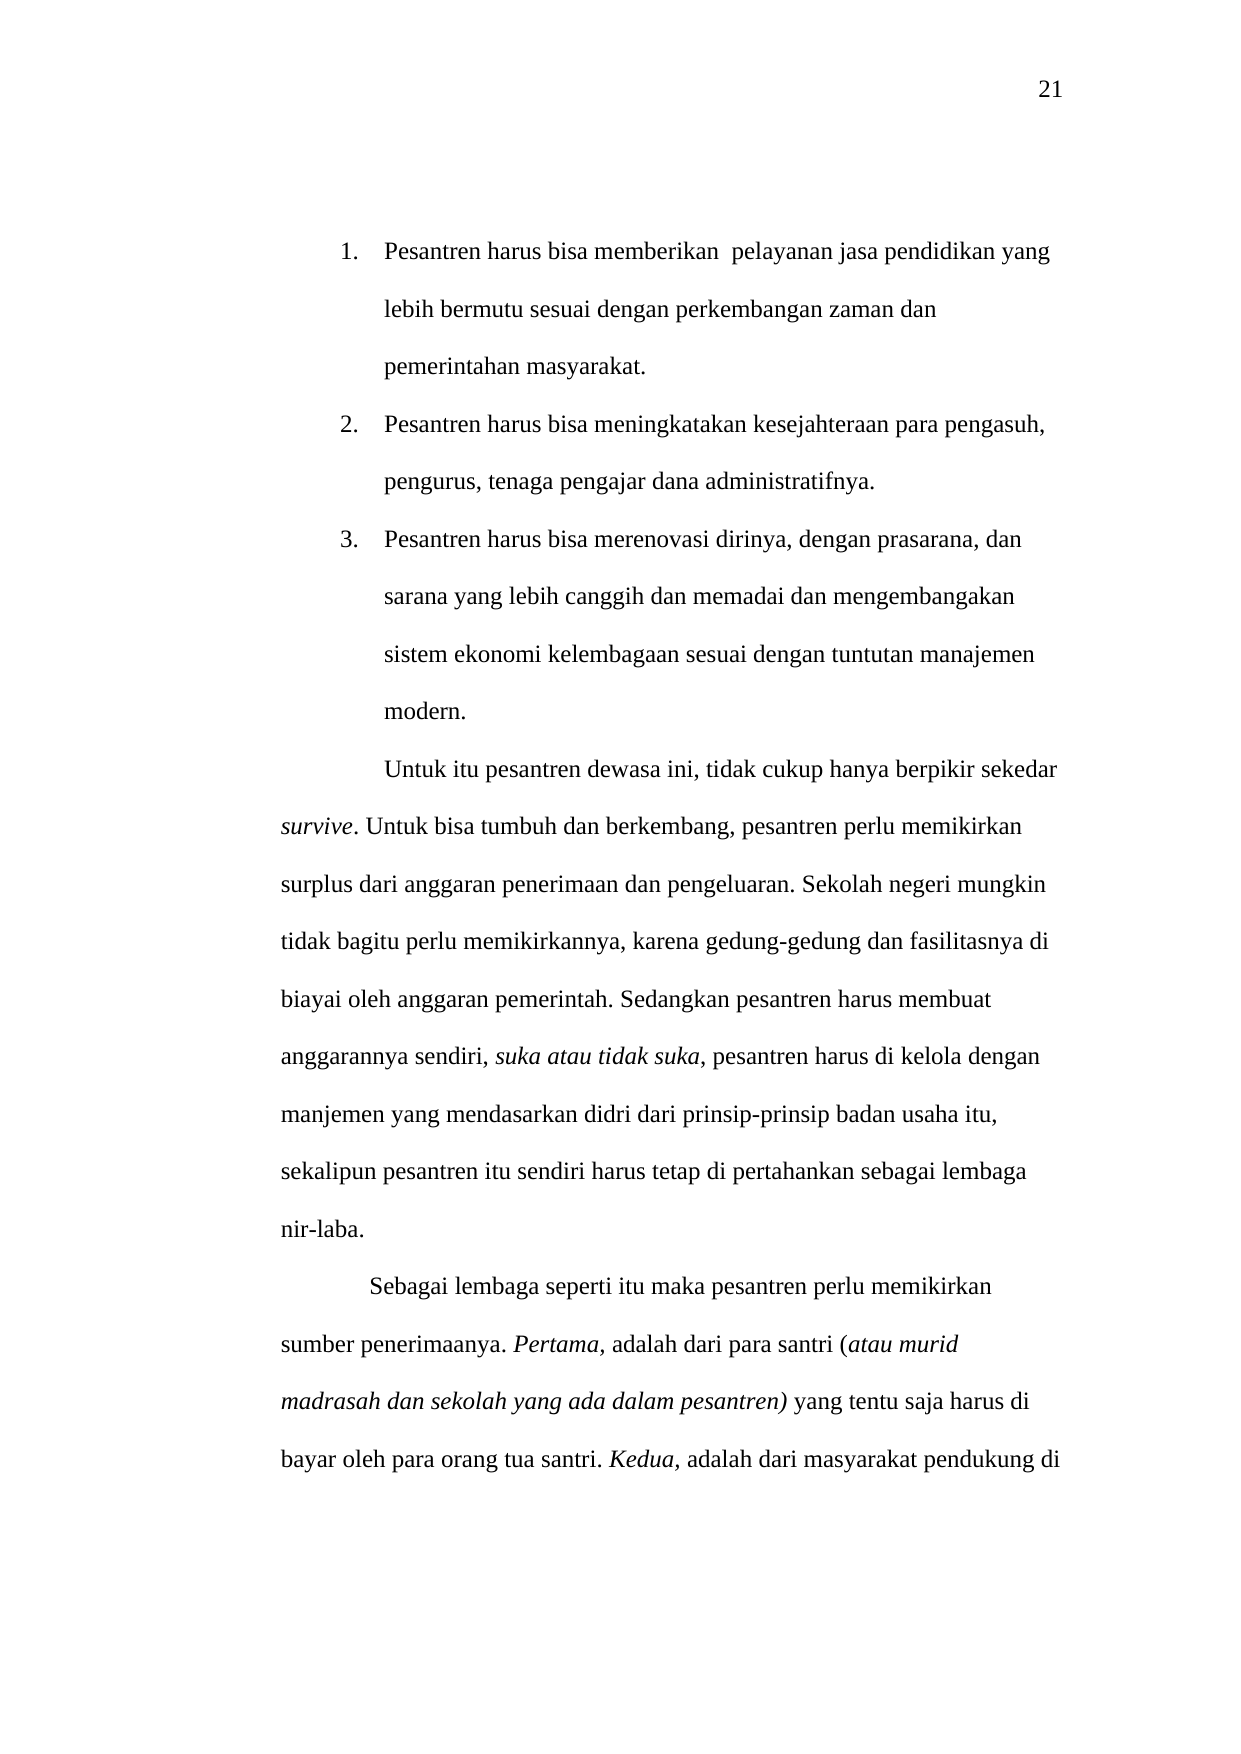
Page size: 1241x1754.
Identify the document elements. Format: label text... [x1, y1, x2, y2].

list Pesantren harus bisa memberikan pelayanan jasa pendidikan yang lebih bermutu sesuai dengan perkembangan zaman dan pemerintahan masyarakat. [340, 236, 1063, 380]
list Pesantren harus bisa meningkatakan kesejahteraan para pengasuh, pengurus, tenaga pengajar dana administratifnya. [340, 409, 1063, 495]
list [281, 1271, 1063, 1472]
list Untuk itu pesantren dewasa ini, tidak cukup hanya berpikir sekedar survive. Untuk bisa tumbuh dan berkembang, pesantren perlu memikirkan surplus dari anggaran penerimaan dan pengeluaran. Sekolah negeri mungkin tidak bagitu perlu memikirkannya, karena gedung-gedung dan fasilitasnya di biayai oleh anggaran pemerintah. Sedangkan pesantren harus membuat anggarannya sendiri, suka atau tidak suka, pesantren harus di kelola dengan manjemen yang mendasarkan didri dari prinsip-prinsip badan usaha itu, sekalipun pesantren itu sendiri harus tetap di pertahankan sebagai lembaga nir-laba. [281, 754, 1063, 1242]
list Pesantren harus bisa merenovasi dirinya, dengan prasarana, dan sarana yang lebih canggih dan memadai dan mengembangakan sistem ekonomi kelembagaan sesuai dengan tuntutan manajemen modern. [340, 524, 1063, 725]
